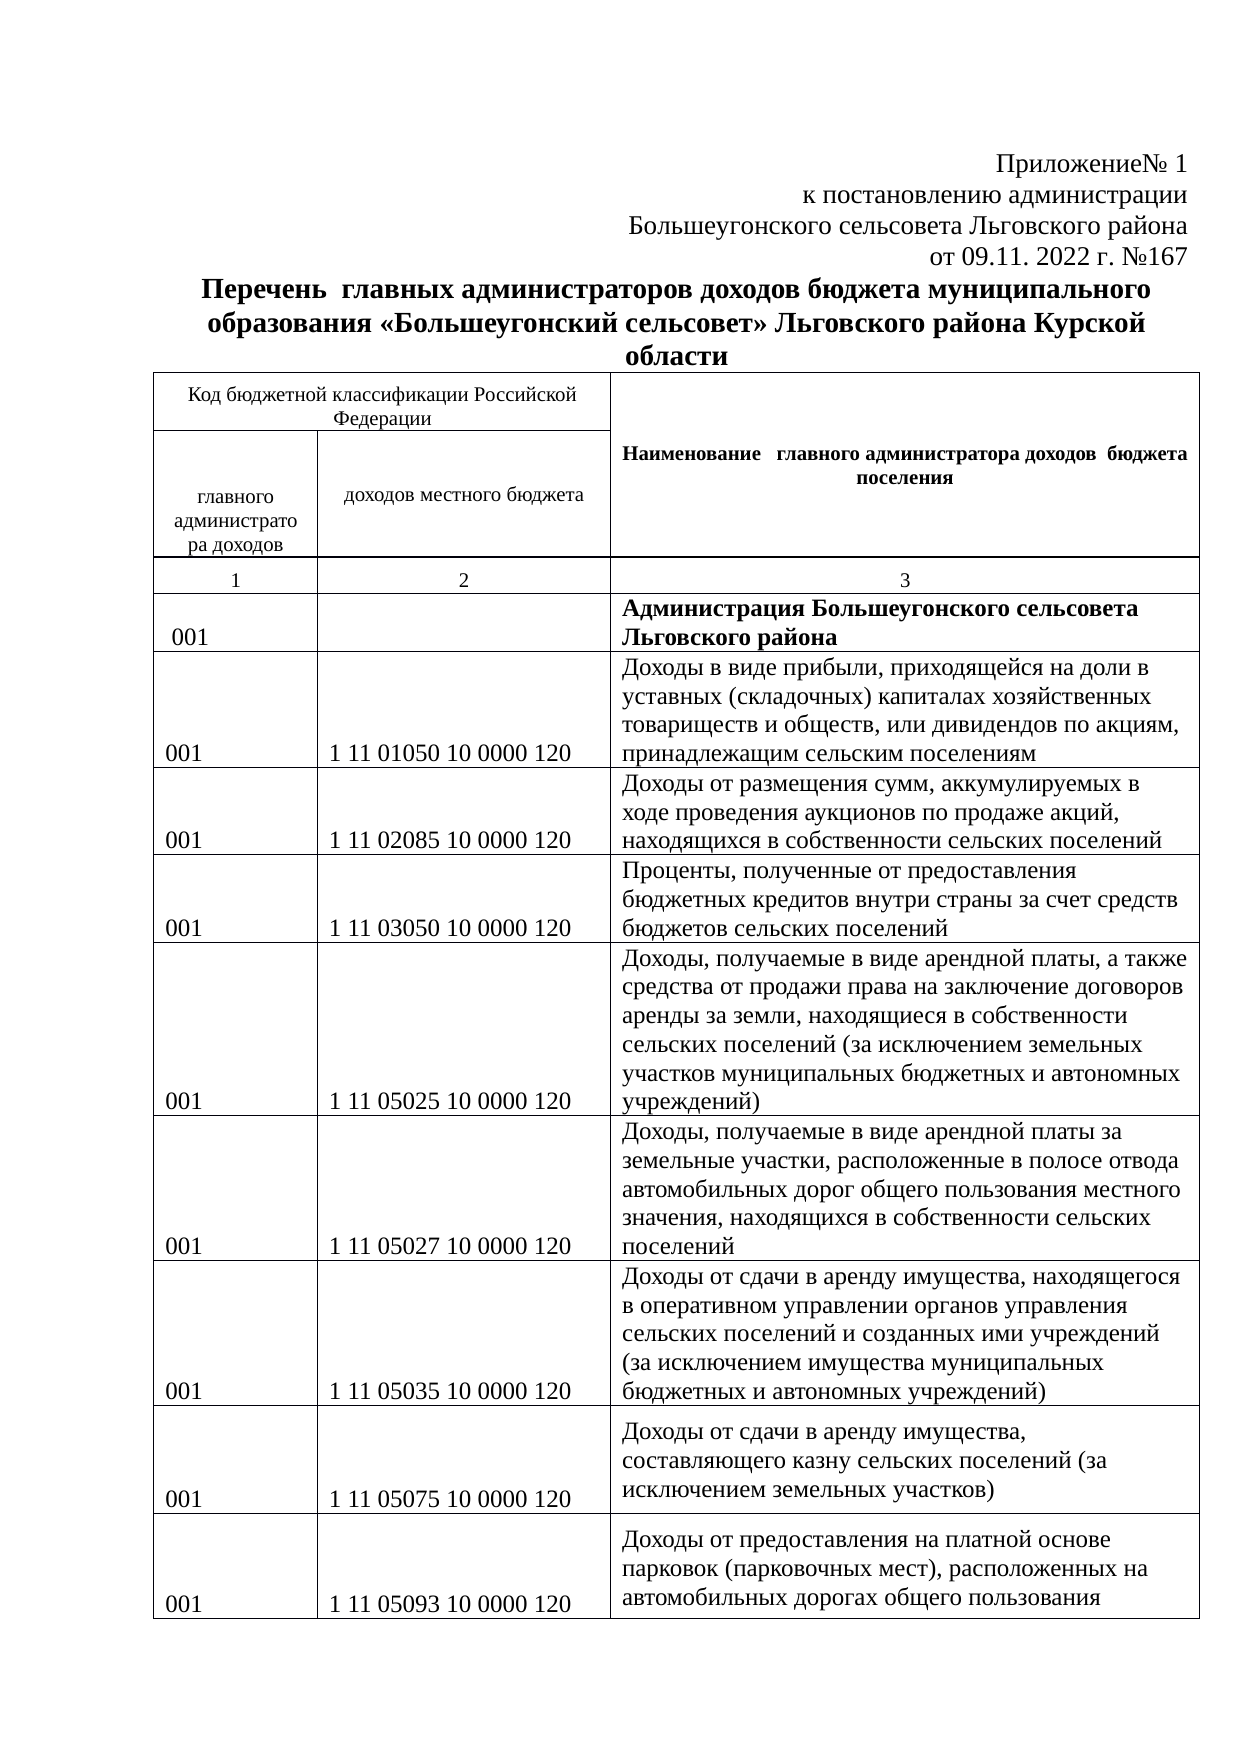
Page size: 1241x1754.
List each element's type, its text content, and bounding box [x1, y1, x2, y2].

table_cell Доходы в виде прибыли, приходящейся на доли в уставных (складочных) капиталах хозяйственных товариществ и обществ, или дивидендов по акциям, принадлежащим сельским поселениям [611, 652, 1199, 767]
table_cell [318, 1514, 610, 1618]
table_cell 1 11 05075 10 0000 120 [318, 1406, 610, 1513]
table_cell Доходы от размещения сумм, аккумулируемых в ходе проведения аукционов по продаже акций, находящихся в собственности сельских поселений [611, 768, 1199, 854]
table_cell 1 11 05027 10 0000 120 [318, 1116, 610, 1260]
table_cell 1 [154, 558, 317, 592]
table_cell 001 [154, 1261, 317, 1405]
table_cell Доходы, получаемые в виде арендной платы, а также средства от продажи права на заключение договоров аренды за земли, находящиеся в собственности сельских поселений (за исключением земельных участков муниципальных бюджетных и автономных учреждений) [611, 943, 1199, 1115]
table_cell Проценты, полученные от предоставления бюджетных кредитов внутри страны за счет средств бюджетов сельских поселений [611, 855, 1199, 942]
table_cell 001 [154, 1116, 317, 1260]
table_cell 3 [611, 558, 1199, 592]
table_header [154, 118, 1199, 372]
table_cell доходов местного бюджета [318, 431, 610, 556]
table_cell 001 [154, 943, 317, 1115]
table_cell Наименование главного администратора доходов бюджета поселения [611, 373, 1199, 556]
table_cell 001 [154, 652, 317, 767]
table_cell 001 [154, 1406, 317, 1513]
table_cell 2 [318, 558, 610, 592]
table_cell 1 11 01050 10 0000 120 [318, 652, 610, 767]
table_cell 001 [154, 594, 317, 651]
table_cell 001 [154, 855, 317, 942]
table_cell Доходы от сдачи в аренду имущества, находящегося в оперативном управлении органов управления сельских поселений и созданных ими учреждений (за исключением имущества муниципальных бюджетных и автономных учреждений) [611, 1261, 1199, 1405]
table_cell 1 11 03050 10 0000 120 [318, 855, 610, 942]
table_cell 1 11 05035 10 0000 120 [318, 1261, 610, 1405]
table_cell 001 [154, 768, 317, 854]
table_cell главного администрато ра доходов [154, 431, 317, 556]
table_cell Администрация Большеугонского сельсовета Льговского района [611, 594, 1199, 651]
table_cell 001 [154, 1514, 317, 1618]
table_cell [611, 1514, 1199, 1618]
table_cell Доходы, получаемые в виде арендной платы за земельные участки, расположенные в полосе отвода автомобильных дорог общего пользования местного значения, находящихся в собственности сельских поселений [611, 1116, 1199, 1260]
table_cell 1 11 02085 10 0000 120 [318, 768, 610, 854]
table_cell Код бюджетной классификации Российской Федерации [154, 373, 610, 430]
table_cell [318, 594, 610, 651]
table_cell 1 11 05025 10 0000 120 [318, 943, 610, 1115]
table_cell Доходы от сдачи в аренду имущества, составляющего казну сельских поселений (за исключением земельных участков) [611, 1406, 1199, 1513]
